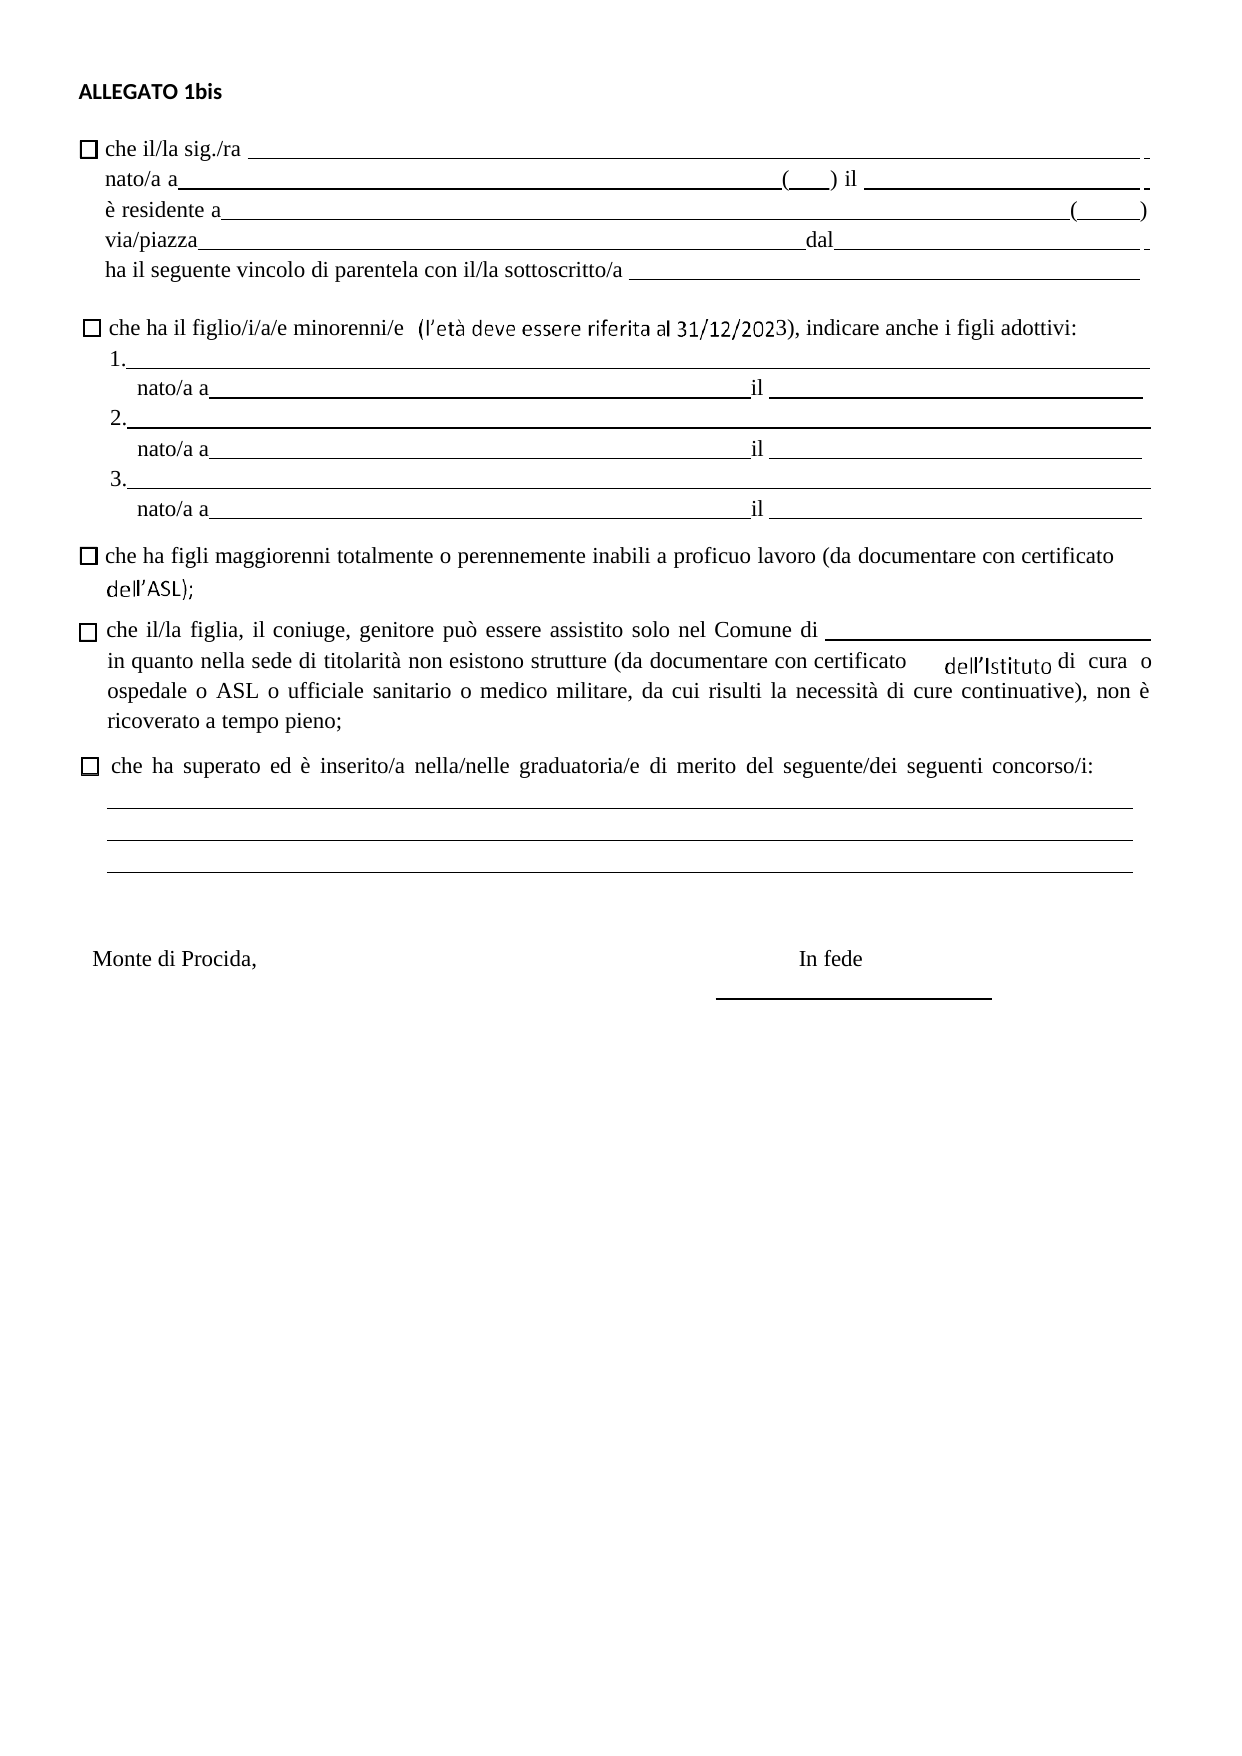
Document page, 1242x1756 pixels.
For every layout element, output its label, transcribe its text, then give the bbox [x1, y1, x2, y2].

picture [137, 579, 192, 600]
text Monte di Procida, In fede [92, 945, 1192, 971]
text 3. nato/a a il [110, 465, 1152, 521]
text 1. nato/a a il [109, 345, 1151, 401]
text che ha superato ed è inserito/a nella/nelle graduatoria/e di merito del seguente/dei seguenti concorso/i: [111, 752, 1192, 779]
text che il/la figlia, il coniuge, genitore può essere assistito solo nel Comune di in quanto nella sede di titolarità non esistono strutture (da documentare con certificato di cura o ospedale o ASL o ufficiale sanitario o medico militare, da cui risulti la necessità di cure continuative), non è ricoverato a tempo pieno; [106, 581, 1152, 733]
text 2. nato/a a il [110, 404, 1152, 461]
text che ha il figlio/i/a/e minorenni/e 3), indicare anche i figli adottivi: [108, 314, 1192, 341]
picture [107, 580, 135, 597]
text che il/la sig./ra nato/a a ( ) il è residente a ( ) via/piazza dal ha il seguente vincolo di parentela con il/la sottoscritto/a [105, 135, 1151, 282]
text che ha figli maggiorenni totalmente o perennemente inabili a proficuo lavoro (da documentare con certificato [105, 542, 1192, 568]
